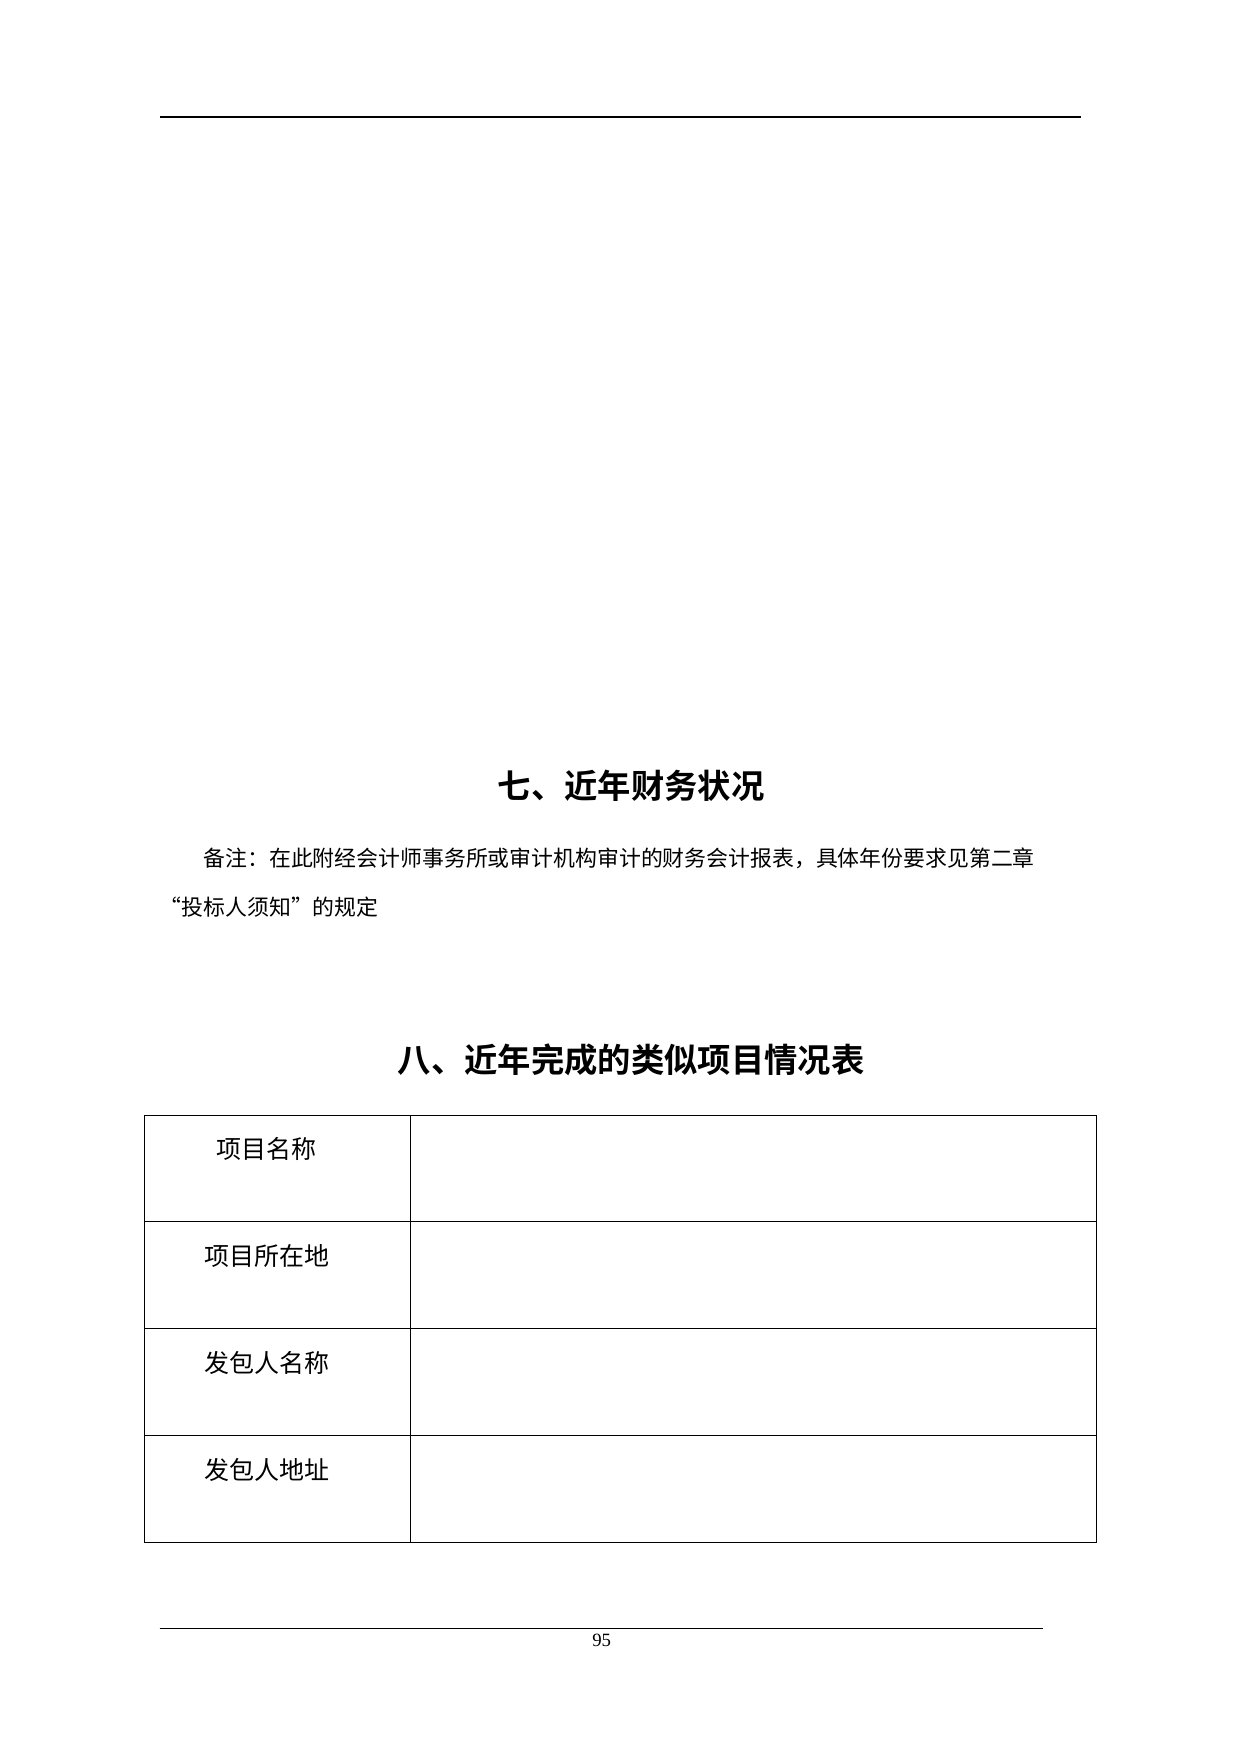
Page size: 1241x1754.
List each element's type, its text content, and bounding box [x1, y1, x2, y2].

table_header [411, 1116, 1096, 1221]
table_header 项目名称 [145, 1116, 410, 1221]
table_cell 项目所在地 [145, 1222, 410, 1328]
table_cell [411, 1329, 1096, 1435]
list 近年财务状况 [159, 752, 1058, 817]
table_cell 发包人名称 [145, 1329, 410, 1435]
table_cell [411, 1436, 1096, 1542]
table_cell 发包人地址 [145, 1436, 410, 1542]
text 备注：在此附经会计师事务所或审计机构审计的财务会计报表，具体年份要求见第二章“投标人须知”的规定 [159, 841, 1058, 922]
table_cell [411, 1222, 1096, 1328]
text 八、近年完成的类似项目情况表 [159, 1025, 1058, 1090]
